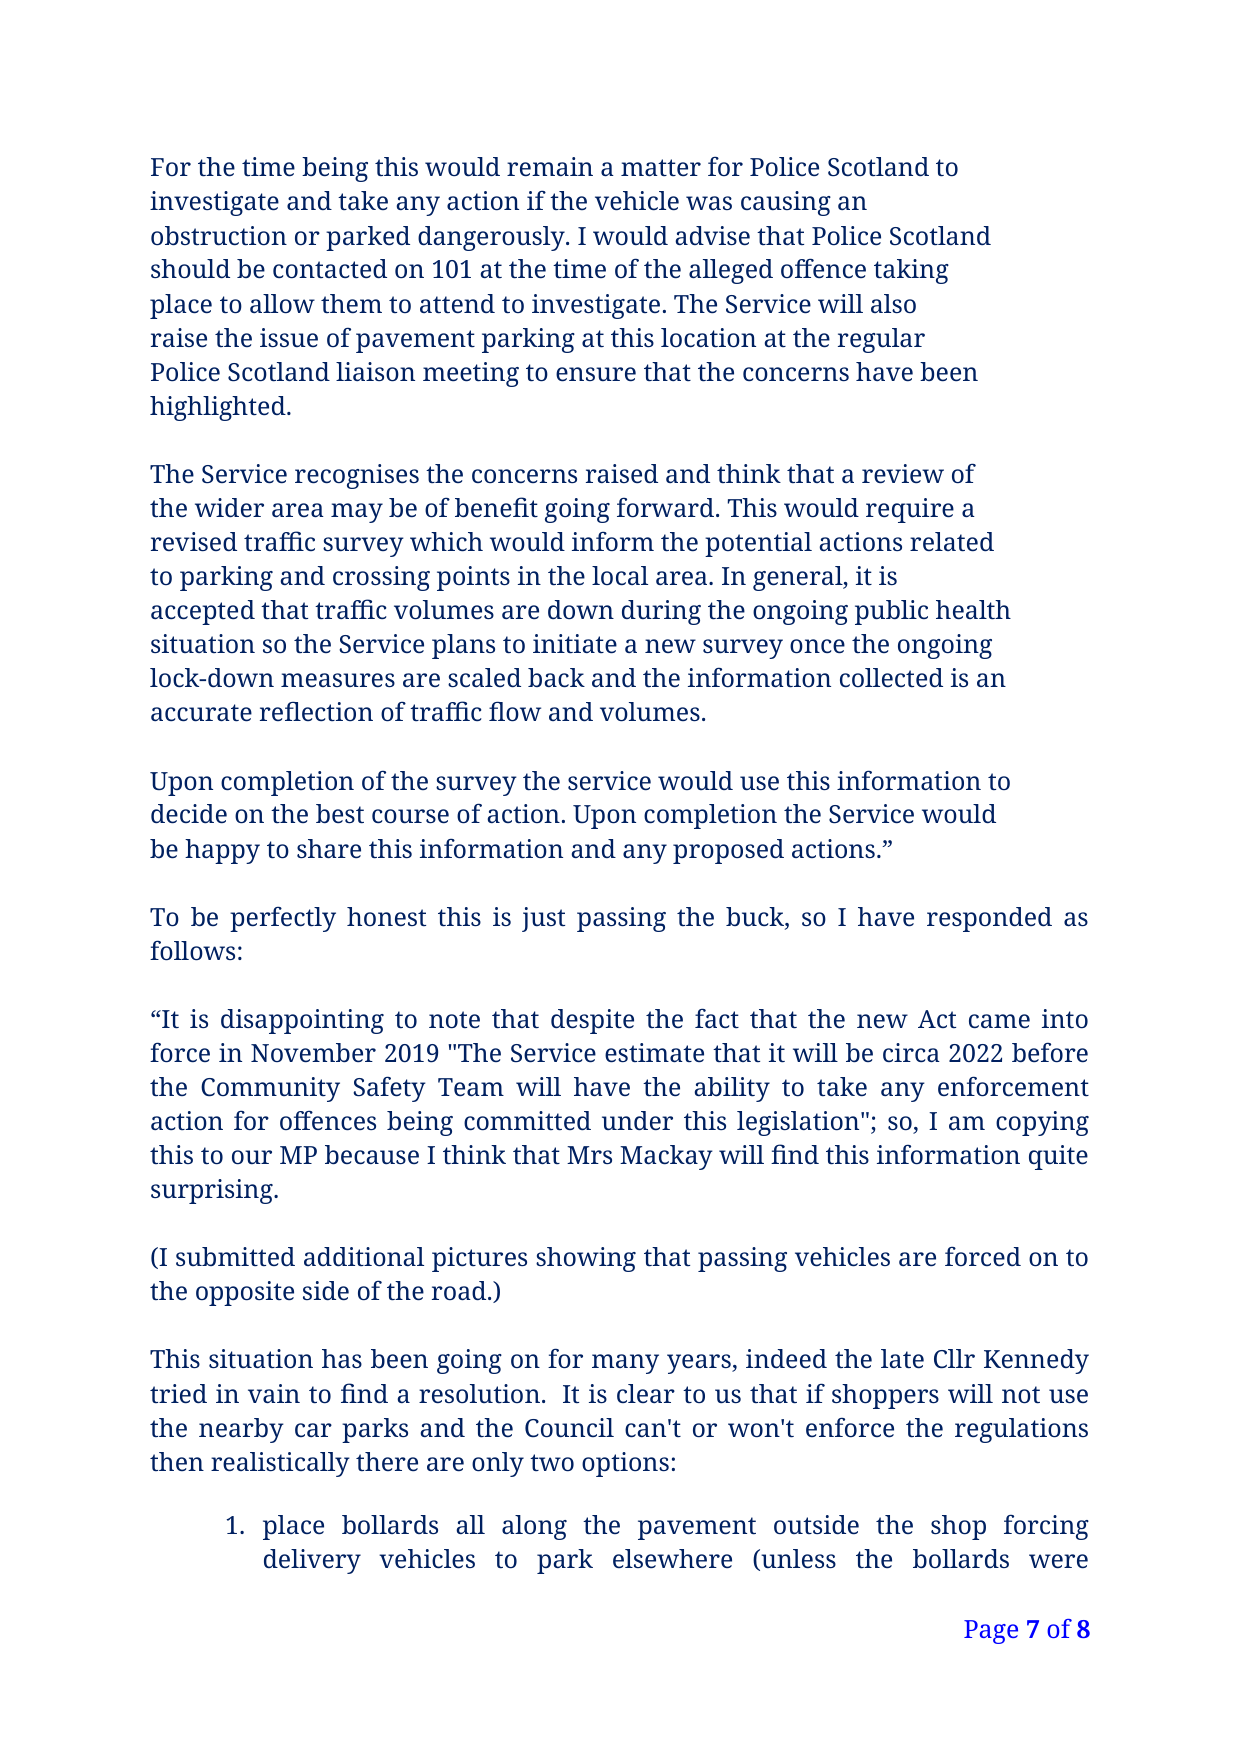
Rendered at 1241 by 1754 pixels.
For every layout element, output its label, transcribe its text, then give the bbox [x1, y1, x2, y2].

text lock-down measures are scaled back and the information collected is an [150, 661, 1090, 695]
text For the time being this would remain a matter for Police Scotland to [150, 150, 1090, 184]
text Police Scotland liaison meeting to ensure that the concerns have been [150, 354, 1090, 388]
text situation so the Service plans to initiate a new survey once the ongoing [150, 627, 1090, 661]
text revised traffic survey which would inform the potential actions related [150, 525, 1090, 559]
text This situation has been going on for many years, indeed the late Cllr Kennedy tried in vain to find a resolution. It is clear to us that if shoppers will not use the nearby car parks and the Council can't or won't enforce the regulations then realistically there are only two options: [150, 1342, 1090, 1478]
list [225, 1508, 1090, 1576]
text accurate reflection of traffic flow and volumes. [150, 695, 1090, 729]
text (I submitted additional pictures showing that passing vehicles are forced on to the opposite side of the road.) [150, 1240, 1090, 1308]
text to parking and crossing points in the local area. In general, it is [150, 559, 1090, 593]
text “It is disappointing to note that despite the fact that the new Act came into force in November 2019 "The Service estimate that it will be circa 2022 before the Community Safety Team will have the ability to take any enforcement action for offences being committed under this legislation"; so, I am copying this to our MP because I think that Mrs Mackay will find this information quite surprising. [150, 1002, 1090, 1206]
text obstruction or parked dangerously. I would advise that Police Scotland [150, 218, 1090, 252]
text the wider area may be of benefit going forward. This would require a [150, 491, 1090, 525]
text decide on the best course of action. Upon completion the Service would [150, 797, 1090, 831]
text investigate and take any action if the vehicle was causing an [150, 184, 1090, 218]
text be happy to share this information and any proposed actions.” [150, 831, 1090, 865]
text highlighted. [150, 388, 1090, 422]
text Upon completion of the survey the service would use this information to [150, 763, 1090, 797]
text The Service recognises the concerns raised and think that a review of [150, 457, 1090, 491]
text place to allow them to attend to investigate. The Service will also [150, 286, 1090, 320]
text To be perfectly honest this is just passing the buck, so I have responded as follows: [150, 899, 1090, 967]
text raise the issue of pavement parking at this location at the regular [150, 320, 1090, 354]
text accepted that traffic volumes are down during the ongoing public health [150, 593, 1090, 627]
text should be contacted on 101 at the time of the alleged offence taking [150, 252, 1090, 286]
